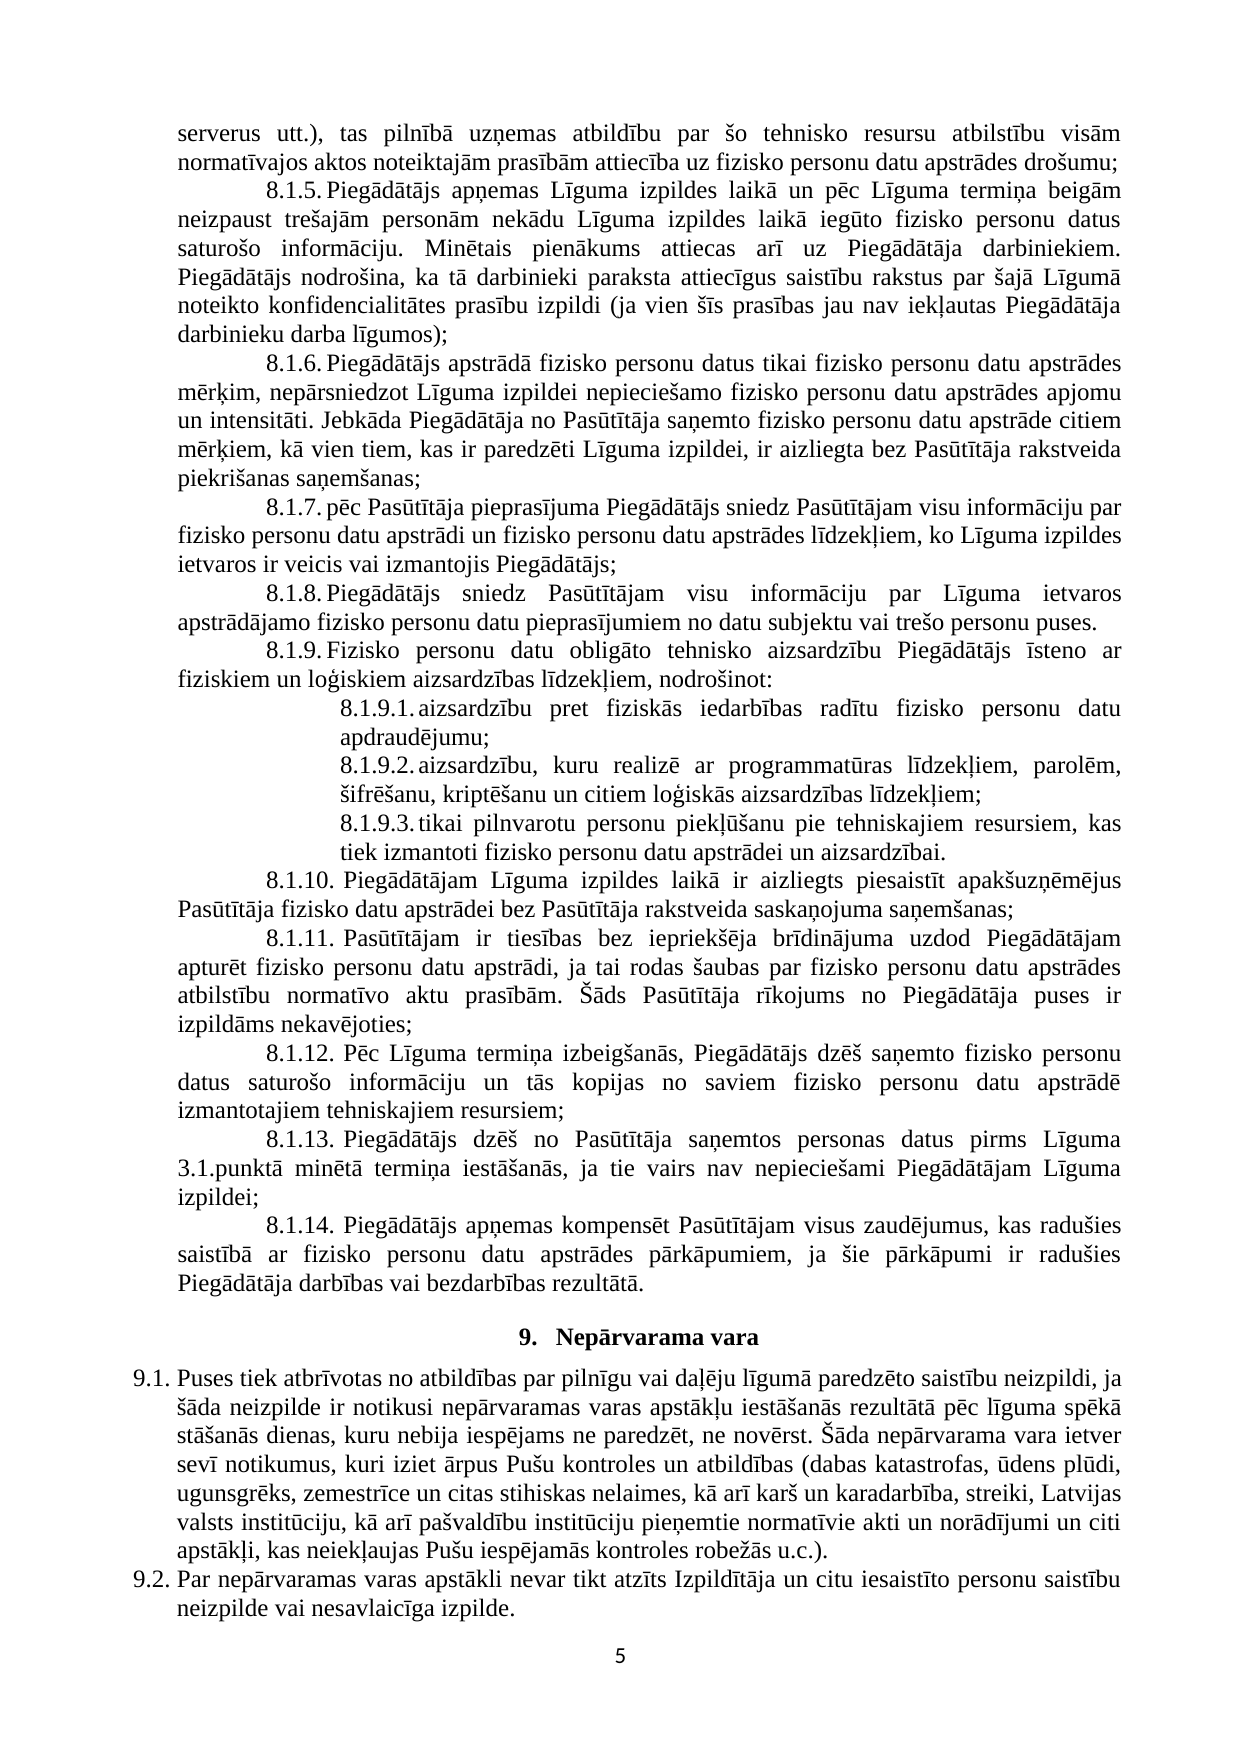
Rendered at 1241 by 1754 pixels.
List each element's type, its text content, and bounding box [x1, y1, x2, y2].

list Piegādātājs sniedz Pasūtītājam visu informāciju par Līguma ietvaros apstrādājamo fizisko personu datu pieprasījumiem no datu subjektu vai trešo personu puses. [177, 578, 1122, 636]
list Pasūtītājam ir tiesības bez iepriekšēja brīdinājuma uzdod Piegādātājam apturēt fizisko personu datu apstrādi, ja tai rodas šaubas par fizisko personu datu apstrādes atbilstību normatīvo aktu prasībām. Šāds Pasūtītāja rīkojums no Piegādātāja puses ir izpildāms nekavējoties; [177, 923, 1122, 1038]
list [177, 118, 1122, 176]
list tikai pilnvarotu personu piekļūšanu pie tehniskajiem resursiem, kas tiek izmantoti fizisko personu datu apstrādei un aizsardzībai. [340, 808, 1122, 866]
list Piegādātājam Līguma izpildes laikā ir aizliegts piesaistīt apakšuzņēmējus Pasūtītāja fizisko datu apstrādei bez Pasūtītāja rakstveida saskaņojuma saņemšanas; [177, 866, 1122, 923]
list Piegādātājs dzēš no Pasūtītāja saņemtos personas datus pirms Līguma 3.1.punktā minētā termiņa iestāšanās, ja tie vairs nav nepieciešami Piegādātājam Līguma izpildei; [177, 1124, 1122, 1211]
list Piegādātājs apņemas Līguma izpildes laikā un pēc Līguma termiņa beigām neizpaust trešajām personām nekādu Līguma izpildes laikā iegūto fizisko personu datus saturošo informāciju. Minētais pienākums attiecas arī uz Piegādātāja darbiniekiem. Piegādātājs nodrošina, ka tā darbinieki paraksta attiecīgus saistību rakstus par šajā Līgumā noteikto konfidencialitātes prasību izpildi (ja vien šīs prasības jau nav iekļautas Piegādātāja darbinieku darba līgumos); [177, 176, 1122, 348]
list pēc Pasūtītāja pieprasījuma Piegādātājs sniedz Pasūtītājam visu informāciju par fizisko personu datu apstrādi un fizisko personu datu apstrādes līdzekļiem, ko Līguma izpildes ietvaros ir veicis vai izmantojis Piegādātājs; [177, 492, 1122, 578]
list Nepārvarama vara [155, 1322, 1122, 1351]
list Piegādātājs apstrādā fizisko personu datus tikai fizisko personu datu apstrādes mērķim, nepārsniedzot Līguma izpildei nepieciešamo fizisko personu datu apstrādes apjomu un intensitāti. Jebkāda Piegādātāja no Pasūtītāja saņemto fizisko personu datu apstrāde citiem mērķiem, kā vien tiem, kas ir paredzēti Līguma izpildei, ir aizliegta bez Pasūtītāja rakstveida piekrišanas saņemšanas; [177, 348, 1122, 492]
list Puses tiek atbrīvotas no atbildības par pilnīgu vai daļēju līgumā paredzēto saistību neizpildi, ja šāda neizpilde ir notikusi nepārvaramas varas apstākļu iestāšanās rezultātā pēc līguma spēkā stāšanās dienas, kuru nebija iespējams ne paredzēt, ne novērst. Šāda nepārvarama vara ietver sevī notikumus, kuri iziet ārpus Pušu kontroles un atbildības (dabas katastrofas, ūdens plūdi, ugunsgrēks, zemestrīce un citas stihiskas nelaimes, kā arī karš un karadarbība, streiki, Latvijas valsts institūciju, kā arī pašvaldību institūciju pieņemtie normatīvie akti un norādījumi un citi apstākļi, kas neiekļaujas Pušu iespējamās kontroles robežās u.c.). [133, 1363, 1122, 1564]
list aizsardzību pret fiziskās iedarbības radītu fizisko personu datu apdraudējumu; [340, 693, 1122, 751]
list Fizisko personu datu obligāto tehnisko aizsardzību Piegādātājs īsteno ar fiziskiem un loģiskiem aizsardzības līdzekļiem, nodrošinot: [177, 636, 1122, 693]
list Pēc Līguma termiņa izbeigšanās, Piegādātājs dzēš saņemto fizisko personu datus saturošo informāciju un tās kopijas no saviem fizisko personu datu apstrādē izmantotajiem tehniskajiem resursiem; [177, 1038, 1122, 1124]
list Piegādātājs apņemas kompensēt Pasūtītājam visus zaudējumus, kas radušies saistībā ar fizisko personu datu apstrādes pārkāpumiem, ja šie pārkāpumi ir radušies Piegādātāja darbības vai bezdarbības rezultātā. [177, 1211, 1122, 1297]
list aizsardzību, kuru realizē ar programmatūras līdzekļiem, parolēm, šifrēšanu, kriptēšanu un citiem loģiskās aizsardzības līdzekļiem; [340, 751, 1122, 808]
list Par nepārvaramas varas apstākli nevar tikt atzīts Izpildītāja un citu iesaistīto personu saistību neizpilde vai nesavlaicīga izpilde. [133, 1564, 1122, 1622]
